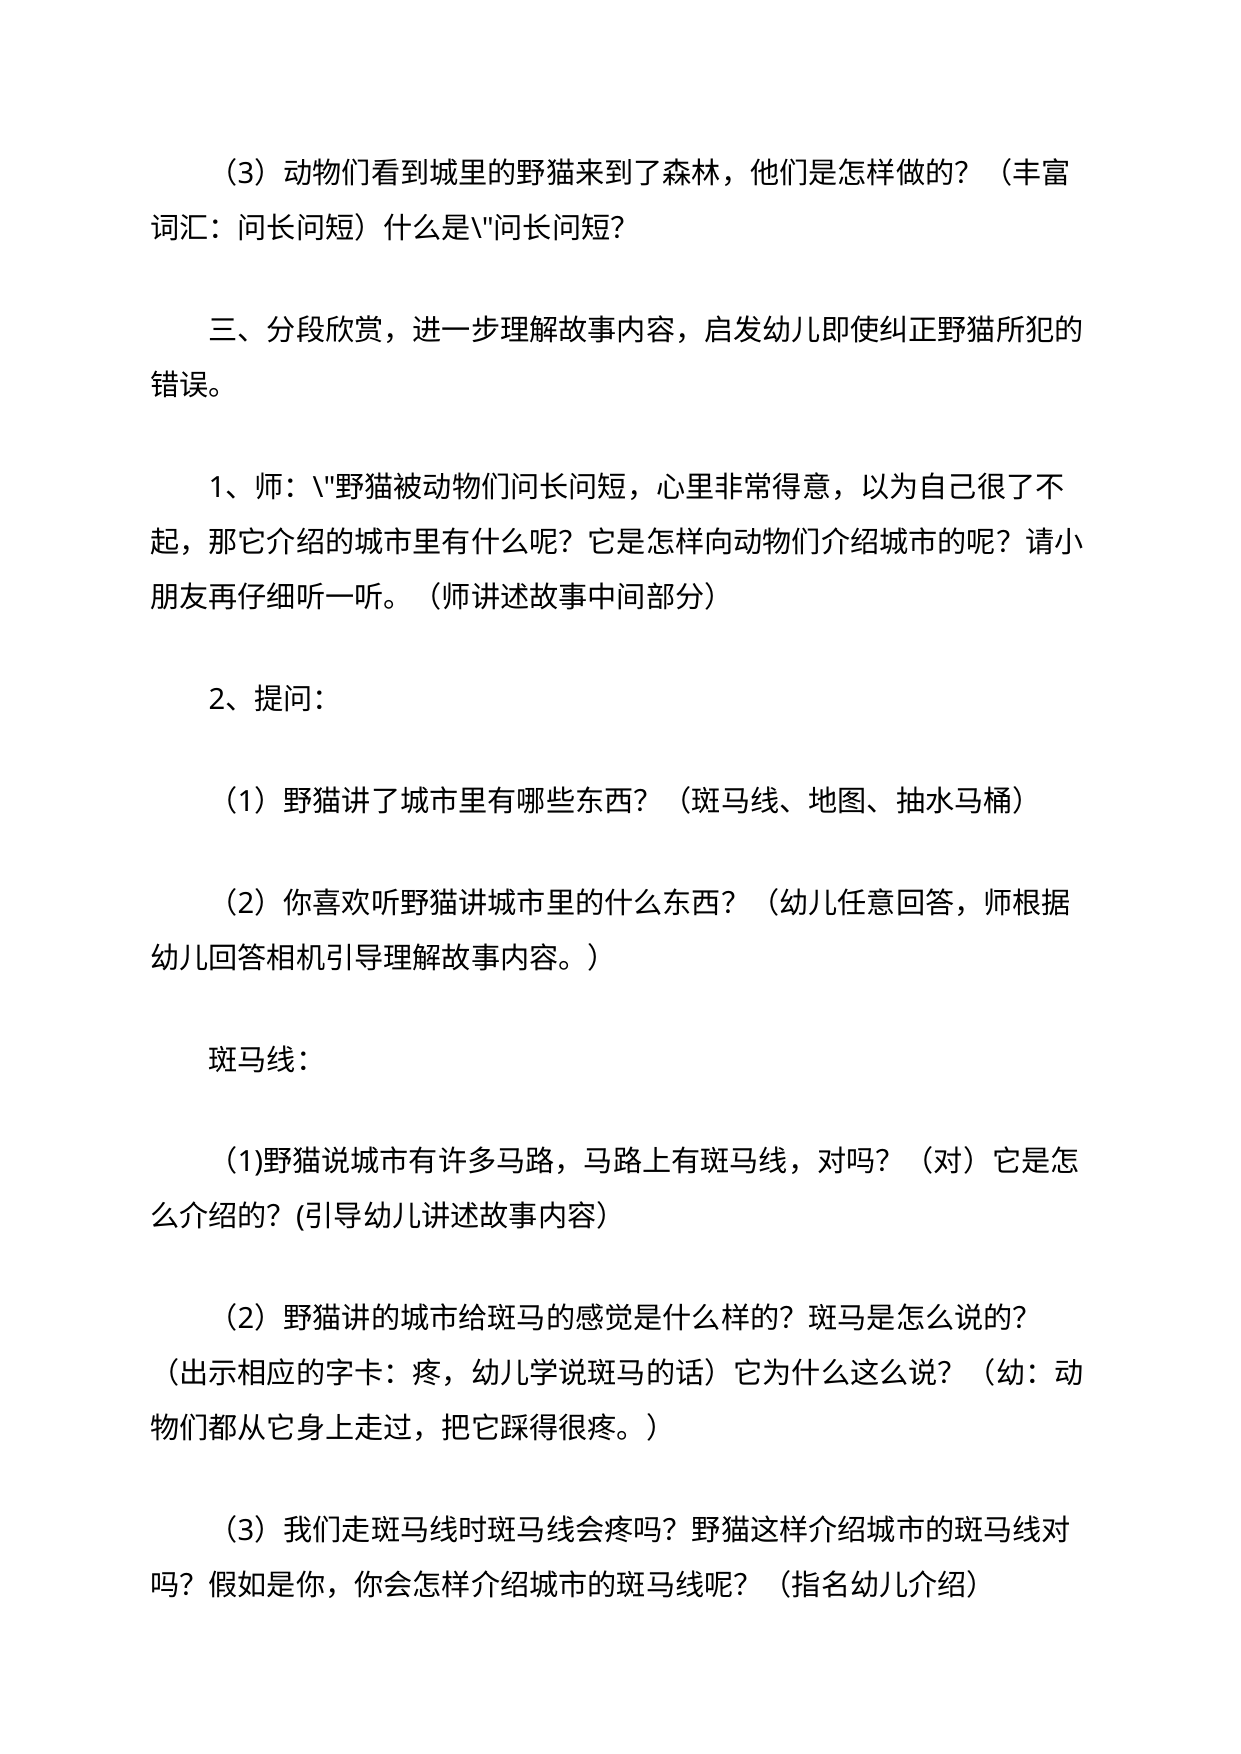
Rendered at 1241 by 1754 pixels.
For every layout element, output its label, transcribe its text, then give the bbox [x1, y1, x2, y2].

text （1)野猫说城市有许多马路，马路上有斑马线，对吗？（对）它是怎么介绍的？(引导幼儿讲述故事内容） [150, 1138, 1090, 1235]
text 2、提问： [150, 675, 1090, 718]
text 1、师：\"野猫被动物们问长问短，心里非常得意，以为自己很了不起，那它介绍的城市里有什么呢？它是怎样向动物们介绍城市的呢？请小朋友再仔细听一听。（师讲述故事中间部分） [150, 464, 1090, 616]
text （3）我们走斑马线时斑马线会疼吗？野猫这样介绍城市的斑马线对吗？假如是你，你会怎样介绍城市的斑马线呢？（指名幼儿介绍） [150, 1506, 1090, 1604]
text （2）你喜欢听野猫讲城市里的什么东西？（幼儿任意回答，师根据幼儿回答相机引导理解故事内容。） [150, 879, 1090, 977]
text （3）动物们看到城里的野猫来到了森林，他们是怎样做的？（丰富词汇：问长问短）什么是\"问长问短？ [150, 150, 1090, 247]
text 三、分段欣赏，进一步理解故事内容，启发幼儿即使纠正野猫所犯的错误。 [150, 307, 1090, 404]
text （1）野猫讲了城市里有哪些东西？（斑马线、地图、抽水马桶） [150, 777, 1090, 820]
text （2）野猫讲的城市给斑马的感觉是什么样的？斑马是怎么说的？（出示相应的字卡：疼，幼儿学说斑马的话）它为什么这么说？（幼：动物们都从它身上走过，把它踩得很疼。） [150, 1295, 1090, 1447]
text 斑马线： [150, 1036, 1090, 1078]
